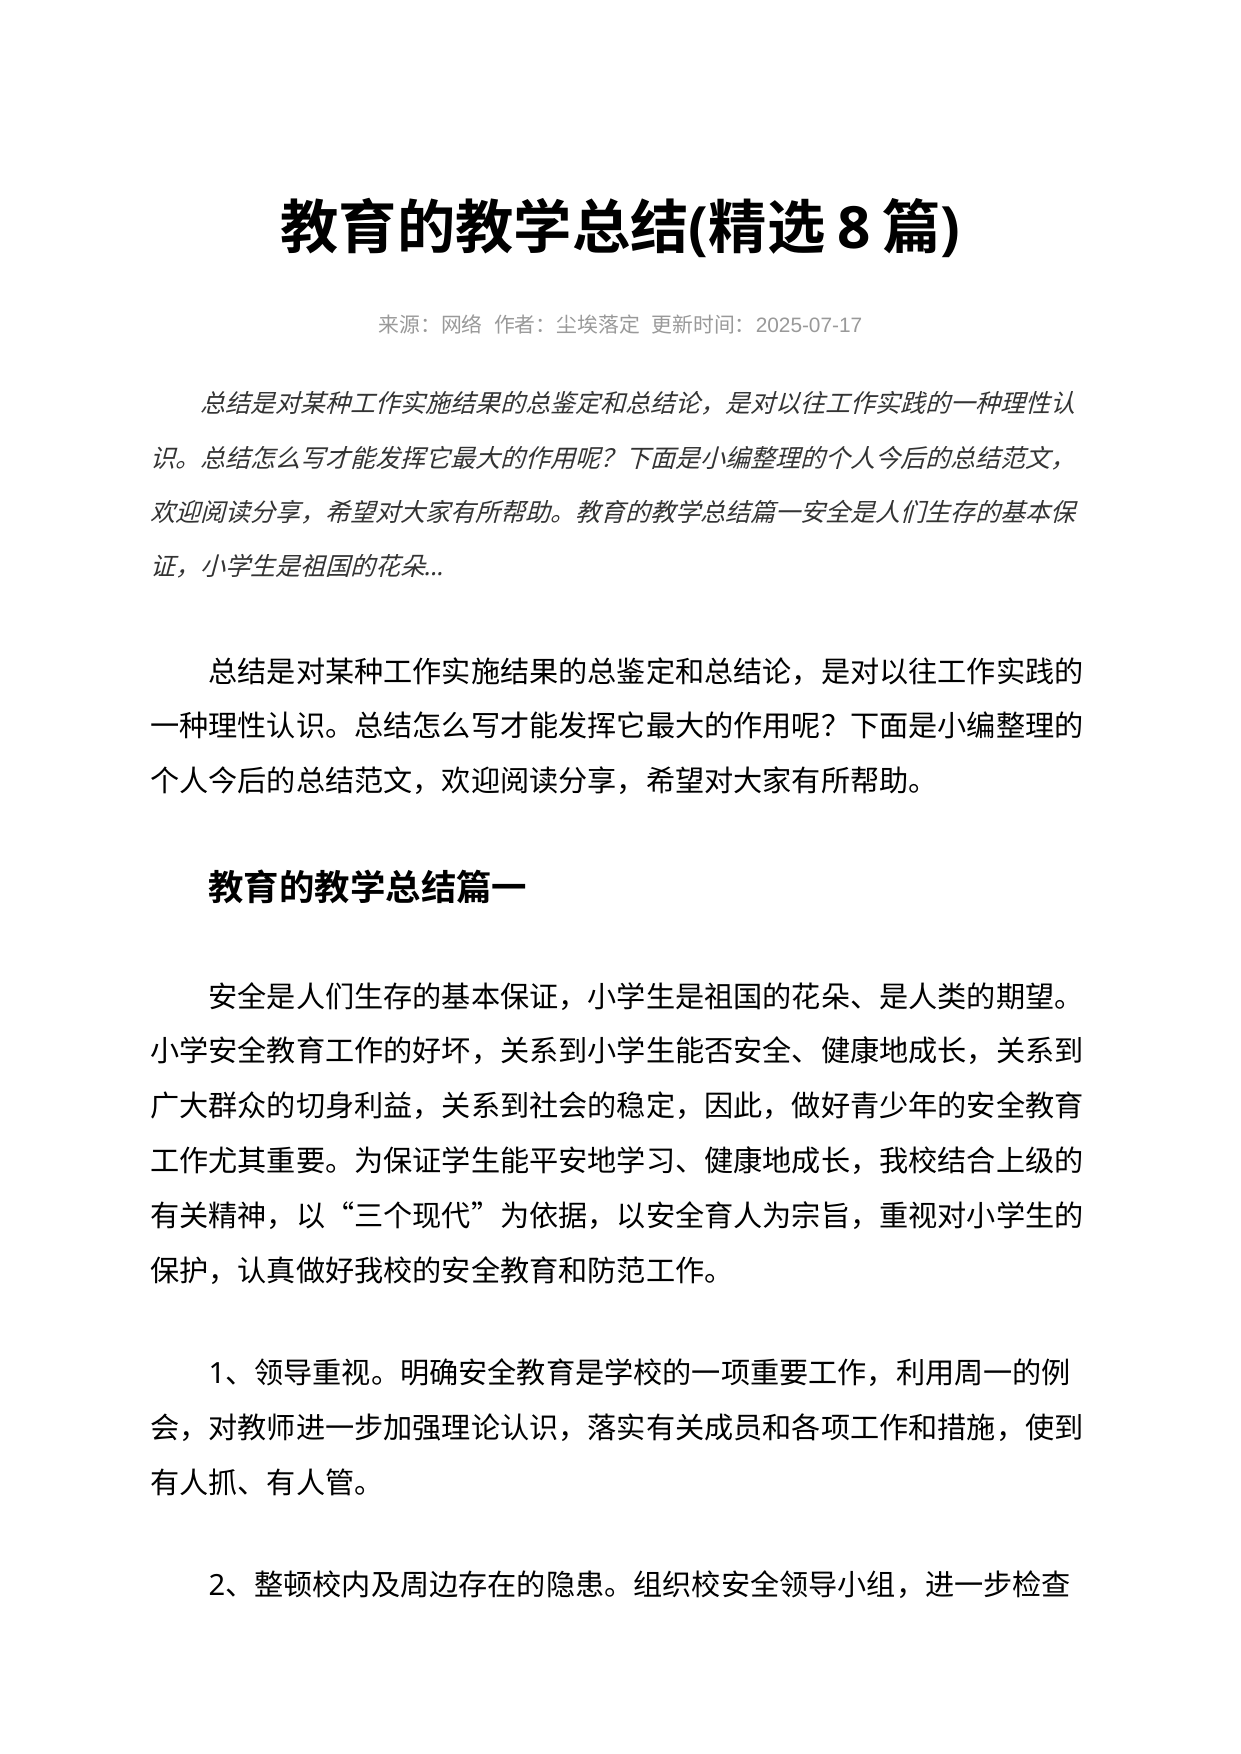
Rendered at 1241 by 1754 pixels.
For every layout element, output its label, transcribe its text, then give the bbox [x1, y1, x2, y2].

text 1、领导重视。明确安全教育是学校的一项重要工作，利用周一的例会，对教师进一步加强理论认识，落实有关成员和各项工作和措施，使到有人抓、有人管。 [150, 1349, 1090, 1502]
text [150, 1561, 1090, 1603]
text 总结是对某种工作实施结果的总鉴定和总结论，是对以往工作实践的一种理性认识。总结怎么写才能发挥它最大的作用呢？下面是小编整理的个人今后的总结范文，欢迎阅读分享，希望对大家有所帮助。 [150, 648, 1090, 800]
text 总结是对某种工作实施结果的总鉴定和总结论，是对以往工作实践的一种理性认识。总结怎么写才能发挥它最大的作用呢？下面是小编整理的个人今后的总结范文，欢迎阅读分享，希望对大家有所帮助。教育的教学总结篇一安全是人们生存的基本保证，小学生是祖国的花朵... [150, 384, 1090, 583]
subtitle 教育的教学总结(精选8篇) [150, 181, 1090, 266]
text 安全是人们生存的基本保证，小学生是祖国的花朵、是人类的期望。小学安全教育工作的好坏，关系到小学生能否安全、健康地成长，关系到广大群众的切身利益，关系到社会的稳定，因此，做好青少年的安全教育工作尤其重要。为保证学生能平安地学习、健康地成长，我校结合上级的有关精神，以“三个现代”为依据，以安全育人为宗旨，重视对小学生的保护，认真做好我校的安全教育和防范工作。 [150, 973, 1090, 1290]
text 教育的教学总结篇一 [150, 860, 1090, 911]
text 来源：网络 作者：尘埃落定 更新时间：2025-07-17 [150, 313, 1090, 337]
